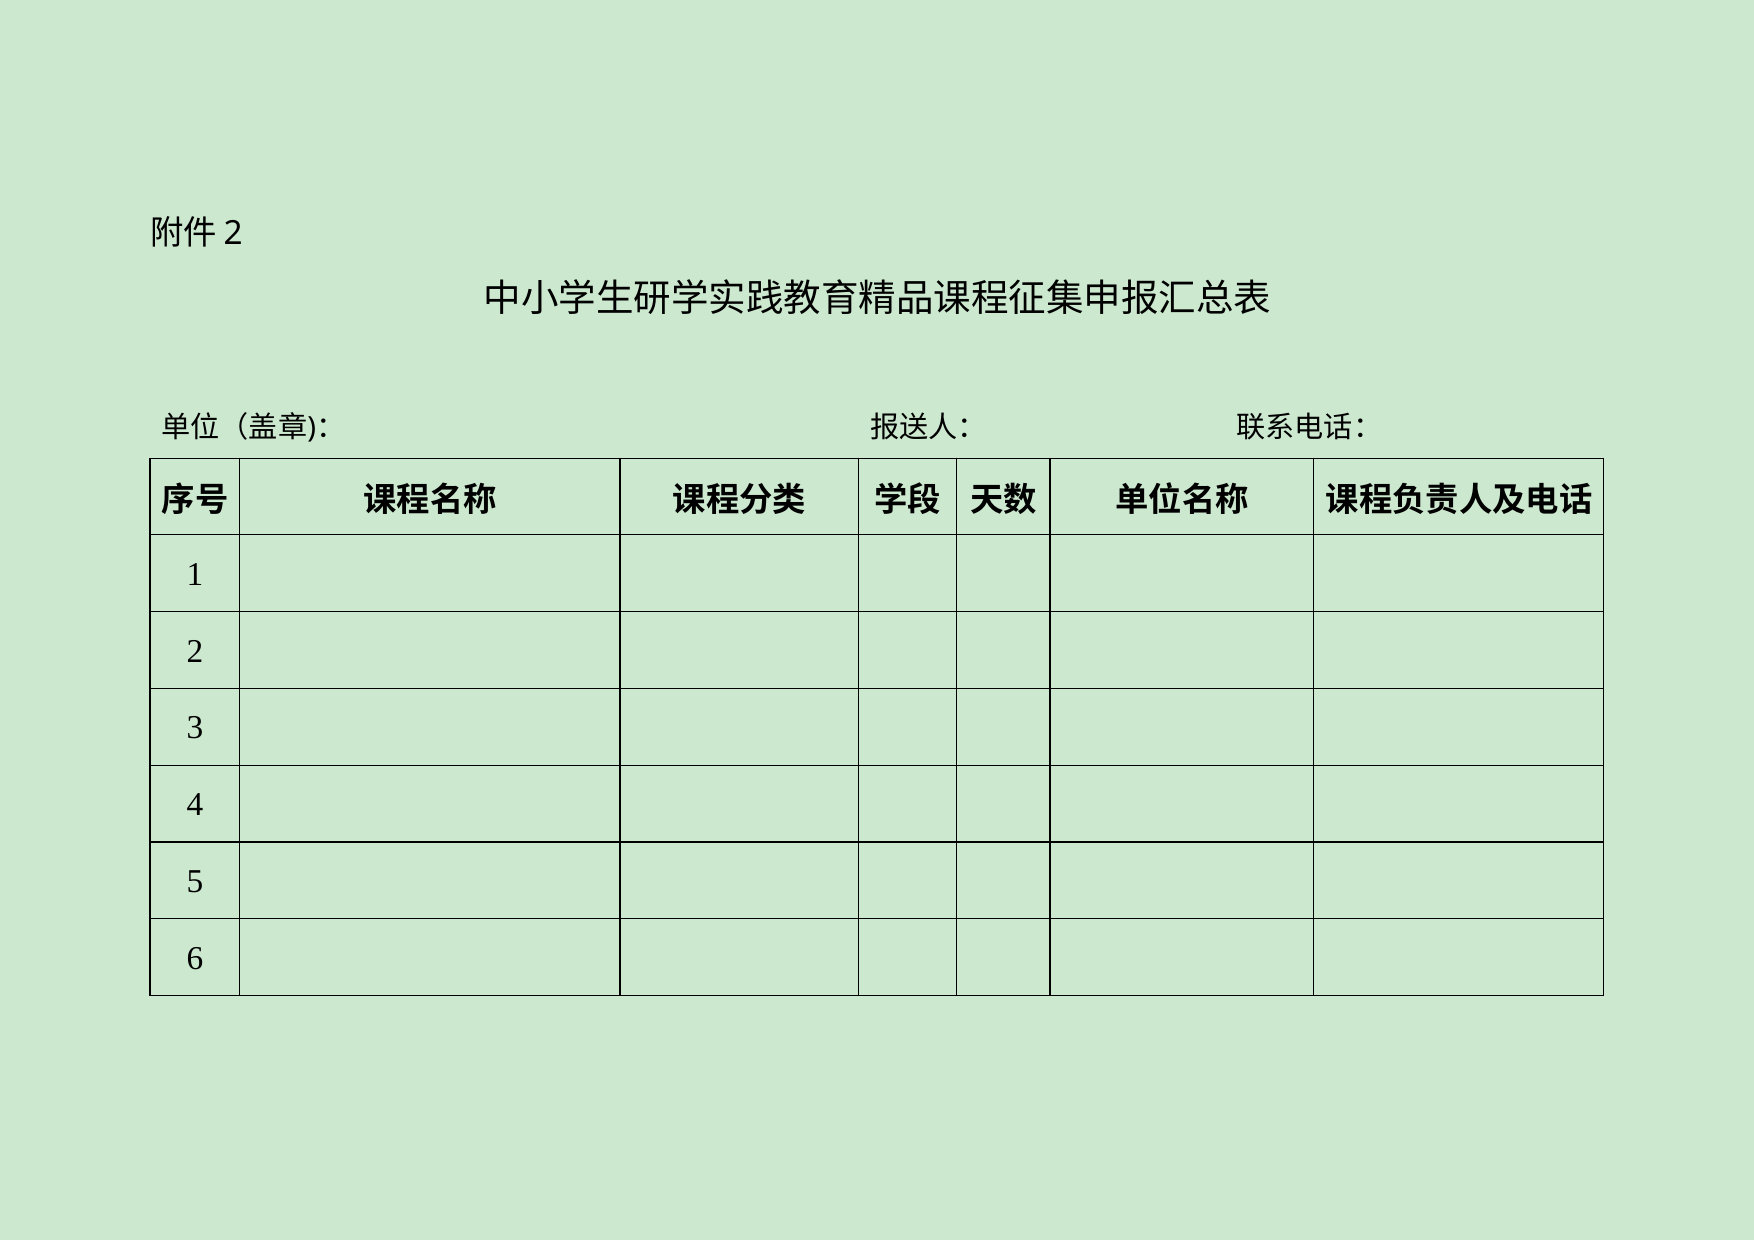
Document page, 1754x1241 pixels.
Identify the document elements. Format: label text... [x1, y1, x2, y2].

table_cell [240, 766, 619, 841]
table_cell 3 [151, 689, 239, 765]
table_cell [1314, 843, 1603, 918]
table_cell [621, 535, 858, 611]
table_cell [1314, 689, 1603, 765]
table_cell [957, 612, 1049, 688]
table_cell [1051, 612, 1313, 688]
table_header 单位（盖章)： [150, 393, 858, 458]
table_cell [859, 535, 956, 611]
table_cell [621, 919, 858, 995]
table_cell [240, 843, 619, 918]
table_cell 6 [151, 919, 239, 995]
table_cell [1314, 535, 1603, 611]
table_cell 2 [151, 612, 239, 688]
table_cell [1051, 843, 1313, 918]
table_cell 1 [151, 535, 239, 611]
table_cell [957, 843, 1049, 918]
text 附件2 [150, 198, 1604, 263]
table_header 报送人： [859, 393, 1050, 458]
text 中小学生研学实践教育精品课程征集申报汇总表 [150, 263, 1604, 328]
table_cell 课程负责人及电话 [1314, 459, 1603, 534]
table_cell [1051, 535, 1313, 611]
table_header 联系电话： [1050, 393, 1604, 458]
table_cell 5 [151, 843, 239, 918]
table_cell [240, 689, 619, 765]
table_cell [957, 535, 1049, 611]
table_cell [621, 612, 858, 688]
table_cell [240, 612, 619, 688]
table_cell 课程名称 [240, 459, 619, 534]
table_cell [621, 689, 858, 765]
table_cell [1051, 766, 1313, 841]
table_cell 单位名称 [1051, 459, 1313, 534]
table_cell [1314, 766, 1603, 841]
table_cell [240, 919, 619, 995]
table_cell [957, 919, 1049, 995]
table_cell [1314, 612, 1603, 688]
table_cell [859, 612, 956, 688]
table_cell [1314, 919, 1603, 995]
table_cell 序号 [151, 459, 239, 534]
table_cell 课程分类 [621, 459, 858, 534]
table_cell [240, 535, 619, 611]
table_cell [621, 843, 858, 918]
table_cell [1051, 919, 1313, 995]
table_cell [957, 766, 1049, 841]
table_cell 学段 [859, 459, 956, 534]
table_cell 4 [151, 766, 239, 841]
table_cell [621, 766, 858, 841]
table_cell [859, 689, 956, 765]
table_cell [859, 766, 956, 841]
table_cell 天数 [957, 459, 1049, 534]
table_cell [859, 919, 956, 995]
table_cell [859, 843, 956, 918]
table_cell [957, 689, 1049, 765]
table_cell [1051, 689, 1313, 765]
